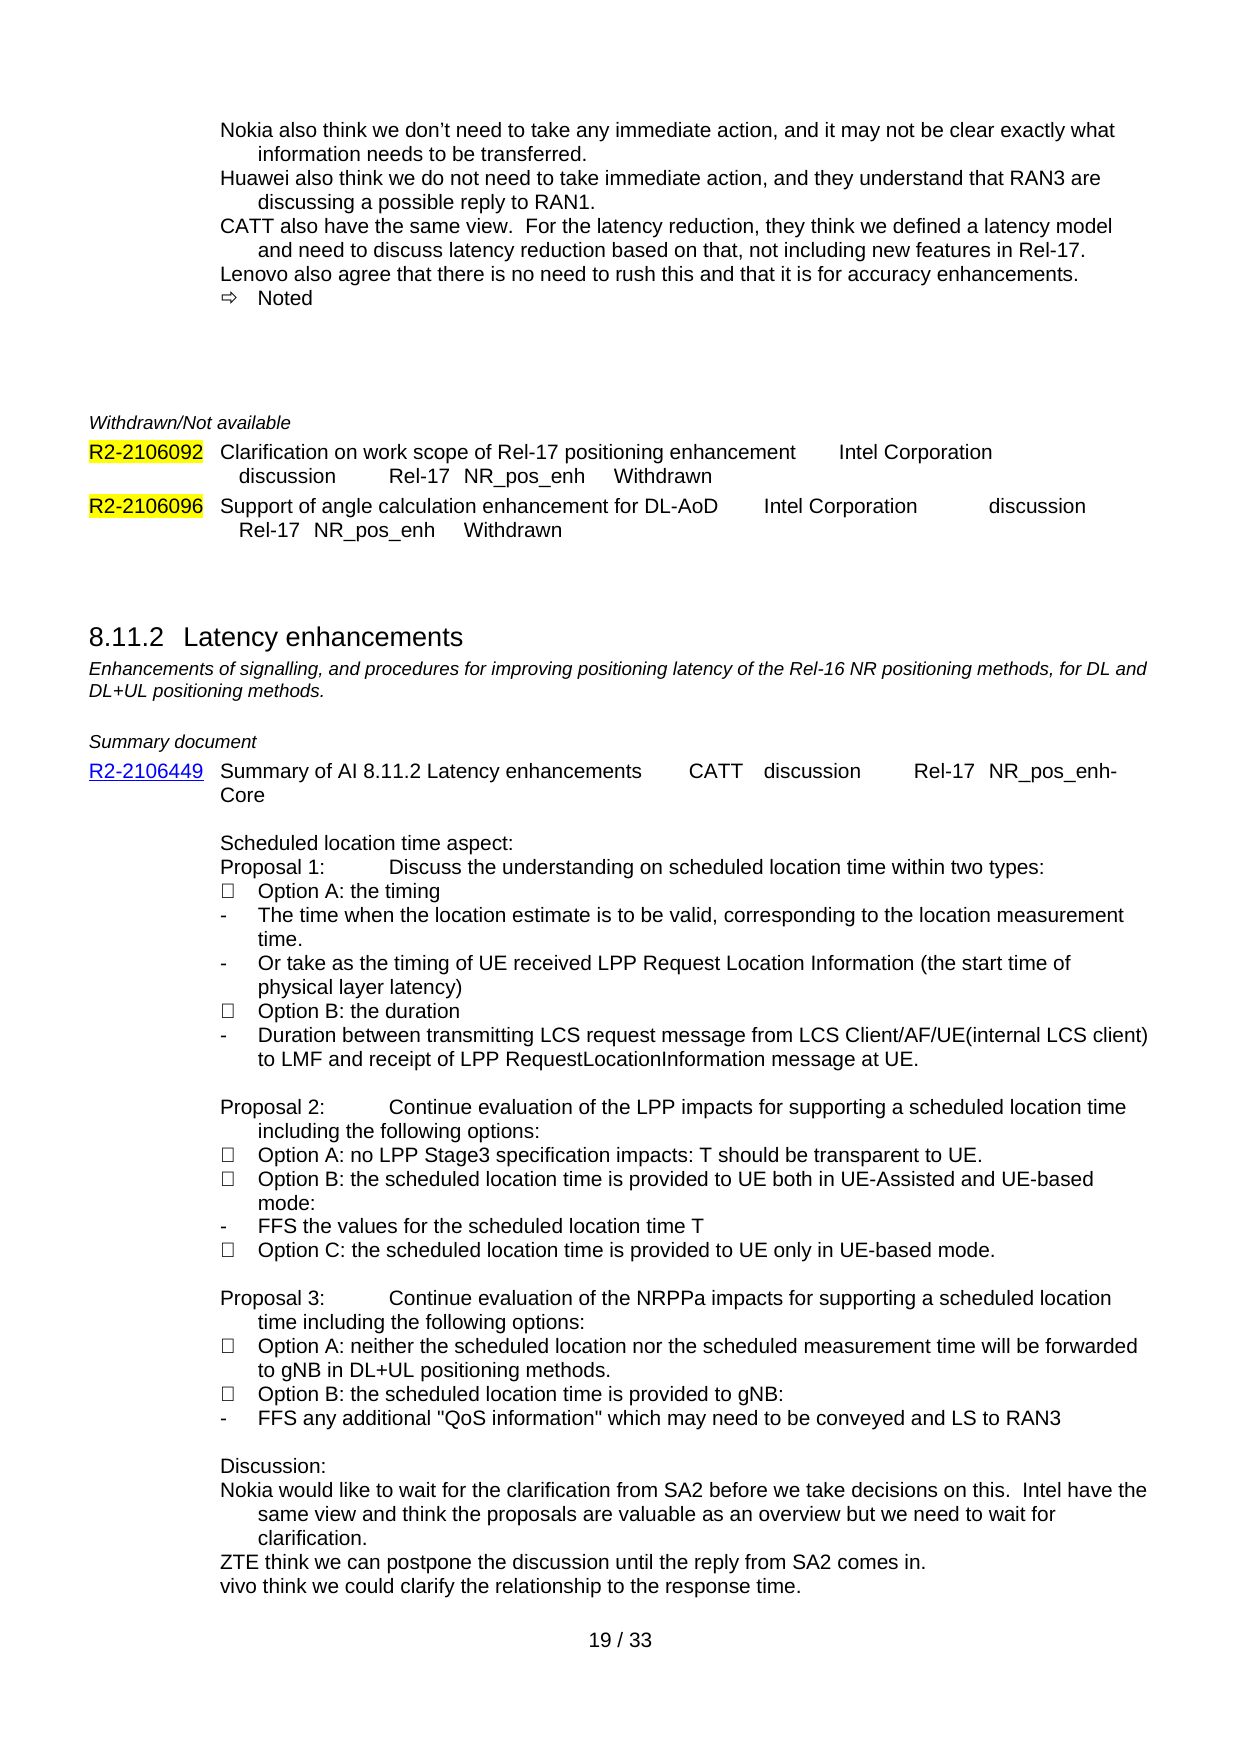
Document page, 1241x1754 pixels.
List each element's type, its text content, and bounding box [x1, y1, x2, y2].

text Discussion: [220, 1454, 1152, 1478]
text  Option B: the scheduled location time is provided to UE both in UE-Assisted and UE-based mode: [220, 1166, 1152, 1214]
title R2-2106096 Support of angle calculation enhancement for DL-AoD Intel Corporation discussion Rel-17 NR_pos_enh Withdrawn [89, 494, 1152, 542]
text Summary document [89, 731, 1152, 753]
text Scheduled location time aspect: [220, 831, 1152, 855]
text - FFS the values for the scheduled location time T [220, 1214, 1152, 1238]
text  Option C: the scheduled location time is provided to UE only in UE-based mode. [220, 1238, 1152, 1262]
text ZTE think we can postpone the discussion until the reply from SA2 comes in. [220, 1550, 1152, 1574]
text  Option B: the scheduled location time is provided to gNB: [220, 1382, 1152, 1406]
text Proposal 1: Discuss the understanding on scheduled location time within two types: [220, 855, 1152, 879]
text  Option B: the duration [220, 999, 1152, 1023]
text Nokia also think we don’t need to take any immediate action, and it may not be clear exactly what information needs to be transferred. [220, 118, 1152, 166]
title R2-2106449 Summary of AI 8.11.2 Latency enhancements CATT discussion Rel-17 NR_pos_enh-Core [89, 759, 1152, 807]
text Enhancements of signalling, and procedures for improving positioning latency of the Rel-16 NR positioning methods, for DL and DL+UL positioning methods. [89, 658, 1152, 701]
text  Option A: the timing [220, 879, 1152, 903]
text Lenovo also agree that there is no need to rush this and that it is for accuracy enhancements. [220, 262, 1152, 286]
text - Duration between transmitting LCS request message from LCS Client/AF/UE(internal LCS client) to LMF and receipt of LPP RequestLocationInformation message at UE. [220, 1023, 1152, 1071]
text - FFS any additional "QoS information" which may need to be conveyed and LS to RAN3 [220, 1406, 1152, 1430]
subtitle 8.11.2 Latency enhancements [89, 621, 1152, 652]
text CATT also have the same view. For the latency reduction, they think we defined a latency model and need to discuss latency reduction based on that, not including new features in Rel-17. [220, 214, 1152, 262]
text Withdrawn/Not available [89, 412, 1152, 433]
title R2-2106092 Clarification on work scope of Rel-17 positioning enhancement Intel Corporation discussion Rel-17 NR_pos_enh Withdrawn [89, 439, 1152, 487]
text Proposal 3: Continue evaluation of the NRPPa impacts for supporting a scheduled location time including the following options: [220, 1286, 1152, 1334]
text Huawei also think we do not need to take immediate action, and they understand that RAN3 are discussing a possible reply to RAN1. [220, 166, 1152, 214]
text Proposal 2: Continue evaluation of the LPP impacts for supporting a scheduled location time including the following options: [220, 1094, 1152, 1142]
text - Or take as the timing of UE received LPP Request Location Information (the start time of physical layer latency) [220, 951, 1152, 999]
text Nokia would like to wait for the clarification from SA2 before we take decisions on this. Intel have the same view and think the proposals are valuable as an overview but we need to wait for clarification. [220, 1478, 1152, 1550]
text - The time when the location estimate is to be valid, corresponding to the location measurement time. [220, 903, 1152, 951]
list Noted [220, 286, 1152, 310]
text vivo think we could clarify the relationship to the response time. [220, 1574, 1152, 1598]
text  Option A: neither the scheduled location nor the scheduled measurement time will be forwarded to gNB in DL+UL positioning methods. [220, 1334, 1152, 1382]
text  Option A: no LPP Stage3 specification impacts: T should be transparent to UE. [220, 1142, 1152, 1166]
